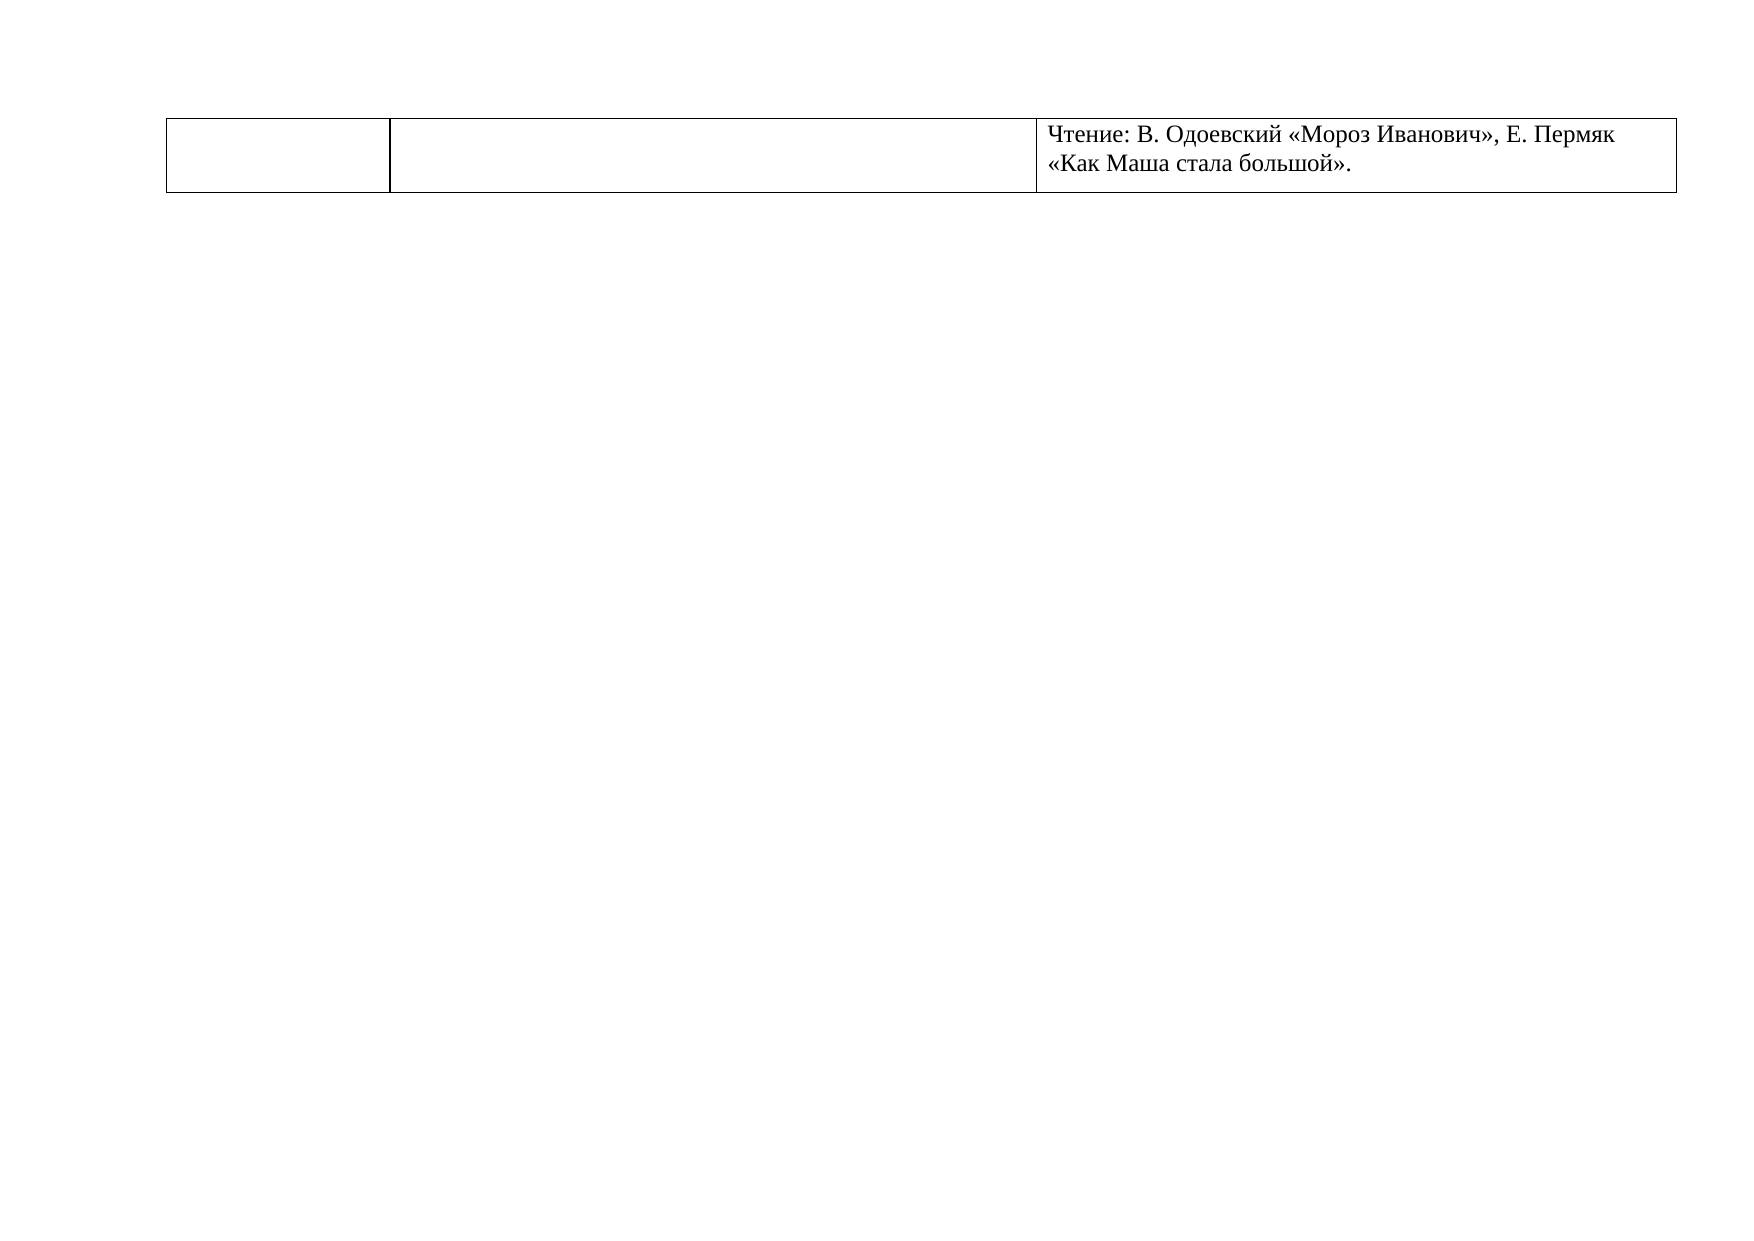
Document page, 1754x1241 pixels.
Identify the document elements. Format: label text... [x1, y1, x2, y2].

table_cell [391, 119, 1036, 192]
table_cell Чтение: В. Одоевский «Мороз Иванович», Е. Пермяк «Как Маша стала большой». [1037, 119, 1676, 192]
